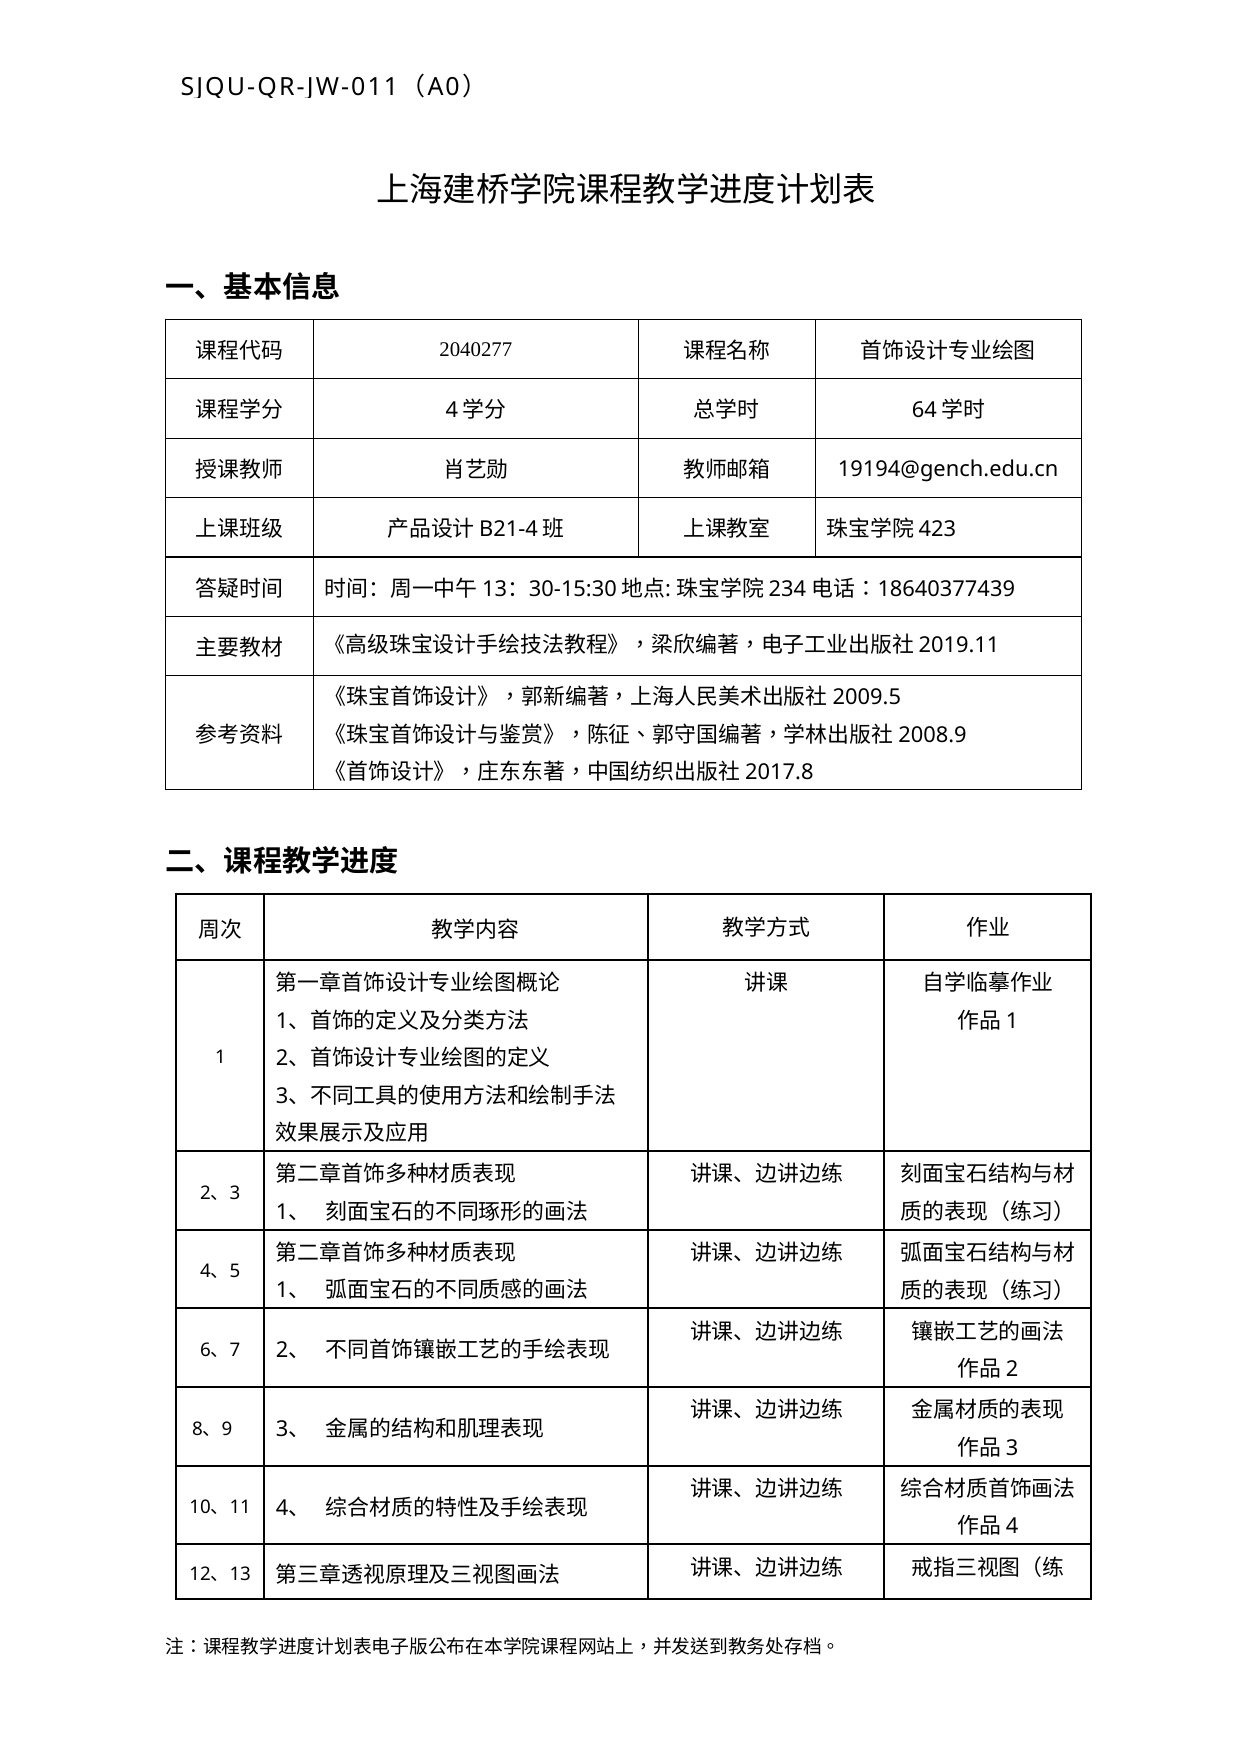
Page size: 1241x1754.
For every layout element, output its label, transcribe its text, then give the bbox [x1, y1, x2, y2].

table_cell 讲课、边讲边练 [649, 1467, 883, 1543]
table_header 课程名称 [639, 320, 815, 378]
table_cell 上课班级 [166, 498, 313, 556]
table_cell 主要教材 [166, 617, 313, 675]
table_cell 时间：周一中午13：30-15:30地点: 珠宝学院234 电话：18640377439 [314, 558, 1081, 616]
text 一、基本信息 [165, 264, 1087, 306]
table_cell 课程学分 [166, 379, 313, 437]
table_cell 2、 不同首饰镶嵌工艺的手绘表现 [265, 1309, 647, 1386]
text 上海建桥学院课程教学进度计划表 [165, 163, 1087, 211]
table_cell 参考资料 [166, 676, 313, 789]
table_cell 综合材质首饰画法 作品4 [885, 1467, 1090, 1543]
table_cell 2、3 [177, 1152, 263, 1228]
table_cell 讲课、边讲边练 [649, 1309, 883, 1386]
table_cell 19194@gench.edu.cn [816, 439, 1081, 497]
table_cell 产品设计B21-4班 [314, 498, 638, 556]
table_header 教学方式 [649, 895, 883, 959]
table_cell 12、13 [177, 1545, 263, 1598]
table_cell 教师邮箱 [639, 439, 815, 497]
table_cell 第二章首饰多种材质表现 1、 刻面宝石的不同琢形的画法 [265, 1152, 647, 1228]
table_cell 上课教室 [639, 498, 815, 556]
table_cell 弧面宝石结构与材质的表现（练习） [885, 1231, 1090, 1307]
table_header 课程代码 [166, 320, 313, 378]
table_cell 10、11 [177, 1467, 263, 1543]
table_cell 总学时 [639, 379, 815, 437]
table_cell 讲课 [649, 961, 883, 1150]
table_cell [265, 1545, 647, 1598]
table_cell 镶嵌工艺的画法 作品2 [885, 1309, 1090, 1386]
table_cell 珠宝学院423 [816, 498, 1081, 556]
table_cell 第一章首饰设计专业绘图概论 1、首饰的定义及分类方法 2、首饰设计专业绘图的定义 3、不同工具的使用方法和绘制手法效果展示及应用 [265, 961, 647, 1150]
table_cell 6、7 [177, 1309, 263, 1386]
table_header 作业 [885, 895, 1090, 959]
table_cell 《珠宝首饰设计》，郭新编著，上海人民美术出版社 2009.5 《珠宝首饰设计与鉴赏》，陈征、郭守国编著，学林出版社 2008.9 《首饰设计》，庄东东著，中国纺织出版社 2017.8 [314, 676, 1081, 789]
table_cell 1 [177, 961, 263, 1150]
table_cell 64学时 [816, 379, 1081, 437]
table_cell 讲课、边讲边练 [649, 1231, 883, 1307]
table_header 教学内容 [265, 895, 647, 959]
table_cell 第二章首饰多种材质表现 1、 弧面宝石的不同质感的画法 [265, 1231, 647, 1307]
table_cell 讲课、边讲边练 [649, 1388, 883, 1464]
text 二、课程教学进度 [165, 838, 1087, 880]
table_header 2040277 [314, 320, 638, 378]
table_cell 金属材质的表现 作品3 [885, 1388, 1090, 1464]
table_cell 4、5 [177, 1231, 263, 1307]
table_cell 戒指三视图（练习） [885, 1545, 1090, 1598]
table_cell 《高级珠宝设计手绘技法教程》，梁欣编著，电子工业出版社2019.11 [314, 617, 1081, 675]
table_header 周次 [177, 895, 263, 959]
table_cell 3、 金属的结构和肌理表现 [265, 1388, 647, 1464]
table_cell 讲课、边讲边练 [649, 1545, 883, 1598]
table_cell 刻面宝石结构与材质的表现（练习） [885, 1152, 1090, 1228]
table_cell 答疑时间 [166, 558, 313, 616]
table_cell 8、9 [177, 1388, 263, 1464]
table_header 首饰设计专业绘图 [816, 320, 1081, 378]
table_cell 讲课、边讲边练 [649, 1152, 883, 1228]
table_cell 肖艺勋 [314, 439, 638, 497]
table_cell 自学临摹作业 作品1 [885, 961, 1090, 1150]
table_cell 授课教师 [166, 439, 313, 497]
table_cell 4学分 [314, 379, 638, 437]
table_cell 4、 综合材质的特性及手绘表现 [265, 1467, 647, 1543]
